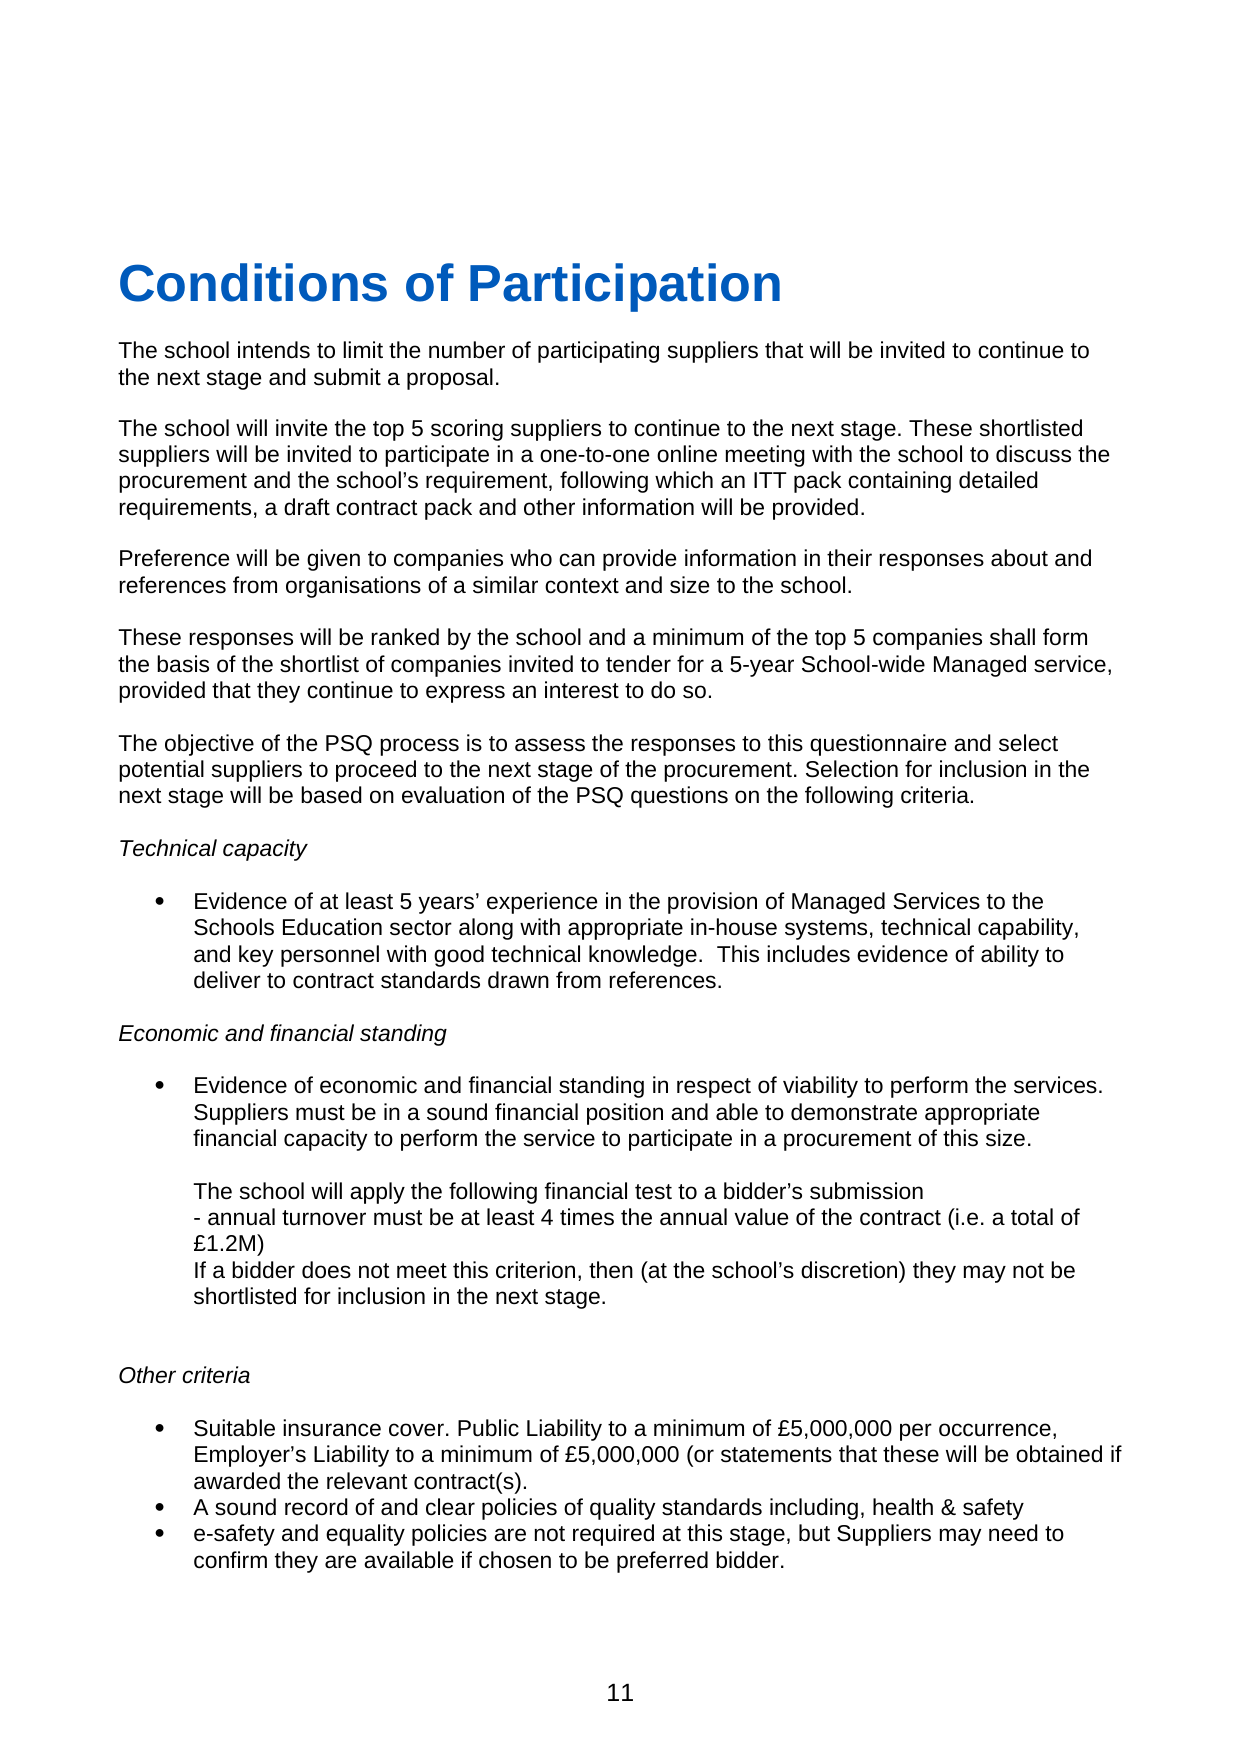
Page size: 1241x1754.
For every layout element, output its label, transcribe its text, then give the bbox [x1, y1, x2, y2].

list e-safety and equality policies are not required at this stage, but Suppliers may need to confirm they are available if chosen to be preferred bidder. [156, 1520, 1122, 1602]
text Economic and financial standing [118, 1019, 1122, 1046]
text These responses will be ranked by the school and a minimum of the top 5 companies shall form the basis of the shortlist of companies invited to tender for a 5-year School-wide Managed service, provided that they continue to express an interest to do so. [118, 624, 1122, 703]
text Preference will be given to companies who can provide information in their responses about and references from organisations of a similar context and size to the school. [118, 545, 1122, 598]
text The school will invite the top 5 scoring suppliers to continue to the next stage. These shortlisted suppliers will be invited to participate in a one-to-one online meeting with the school to discuss the procurement and the school’s requirement, following which an ITT pack containing detailed requirements, a draft contract pack and other information will be provided. [118, 415, 1122, 520]
text Other criteria [118, 1362, 1122, 1388]
list Evidence of at least 5 years’ experience in the provision of Managed Services to the Schools Education sector along with appropriate in-house systems, technical capability, and key personnel with good technical knowledge. This includes evidence of ability to deliver to contract standards drawn from references. [156, 888, 1122, 993]
subtitle Conditions of Participation [118, 252, 1122, 312]
list The school will apply the following financial test to a bidder’s submission - annual turnover must be at least 4 times the annual value of the contract (i.e. a total of £1.2M) If a bidder does not meet this criterion, then (at the school’s discretion) they may not be shortlisted for inclusion in the next stage. [193, 1151, 1122, 1309]
text Technical capacity [118, 835, 1122, 861]
list Evidence of economic and financial standing in respect of viability to perform the services. Suppliers must be in a sound financial position and able to demonstrate appropriate financial capacity to perform the service to participate in a procurement of this size. [156, 1072, 1122, 1151]
list Suitable insurance cover. Public Liability to a minimum of £5,000,000 per occurrence, Employer’s Liability to a minimum of £5,000,000 (or statements that these will be obtained if awarded the relevant contract(s). [156, 1415, 1122, 1494]
list A sound record of and clear policies of quality standards including, health & safety [156, 1494, 1122, 1520]
text The school intends to limit the number of participating suppliers that will be invited to continue to the next stage and submit a proposal. [118, 337, 1122, 390]
text The objective of the PSQ process is to assess the responses to this questionnaire and select potential suppliers to proceed to the next stage of the procurement. Selection for inclusion in the next stage will be based on evaluation of the PSQ questions on the following criteria. [118, 730, 1122, 809]
